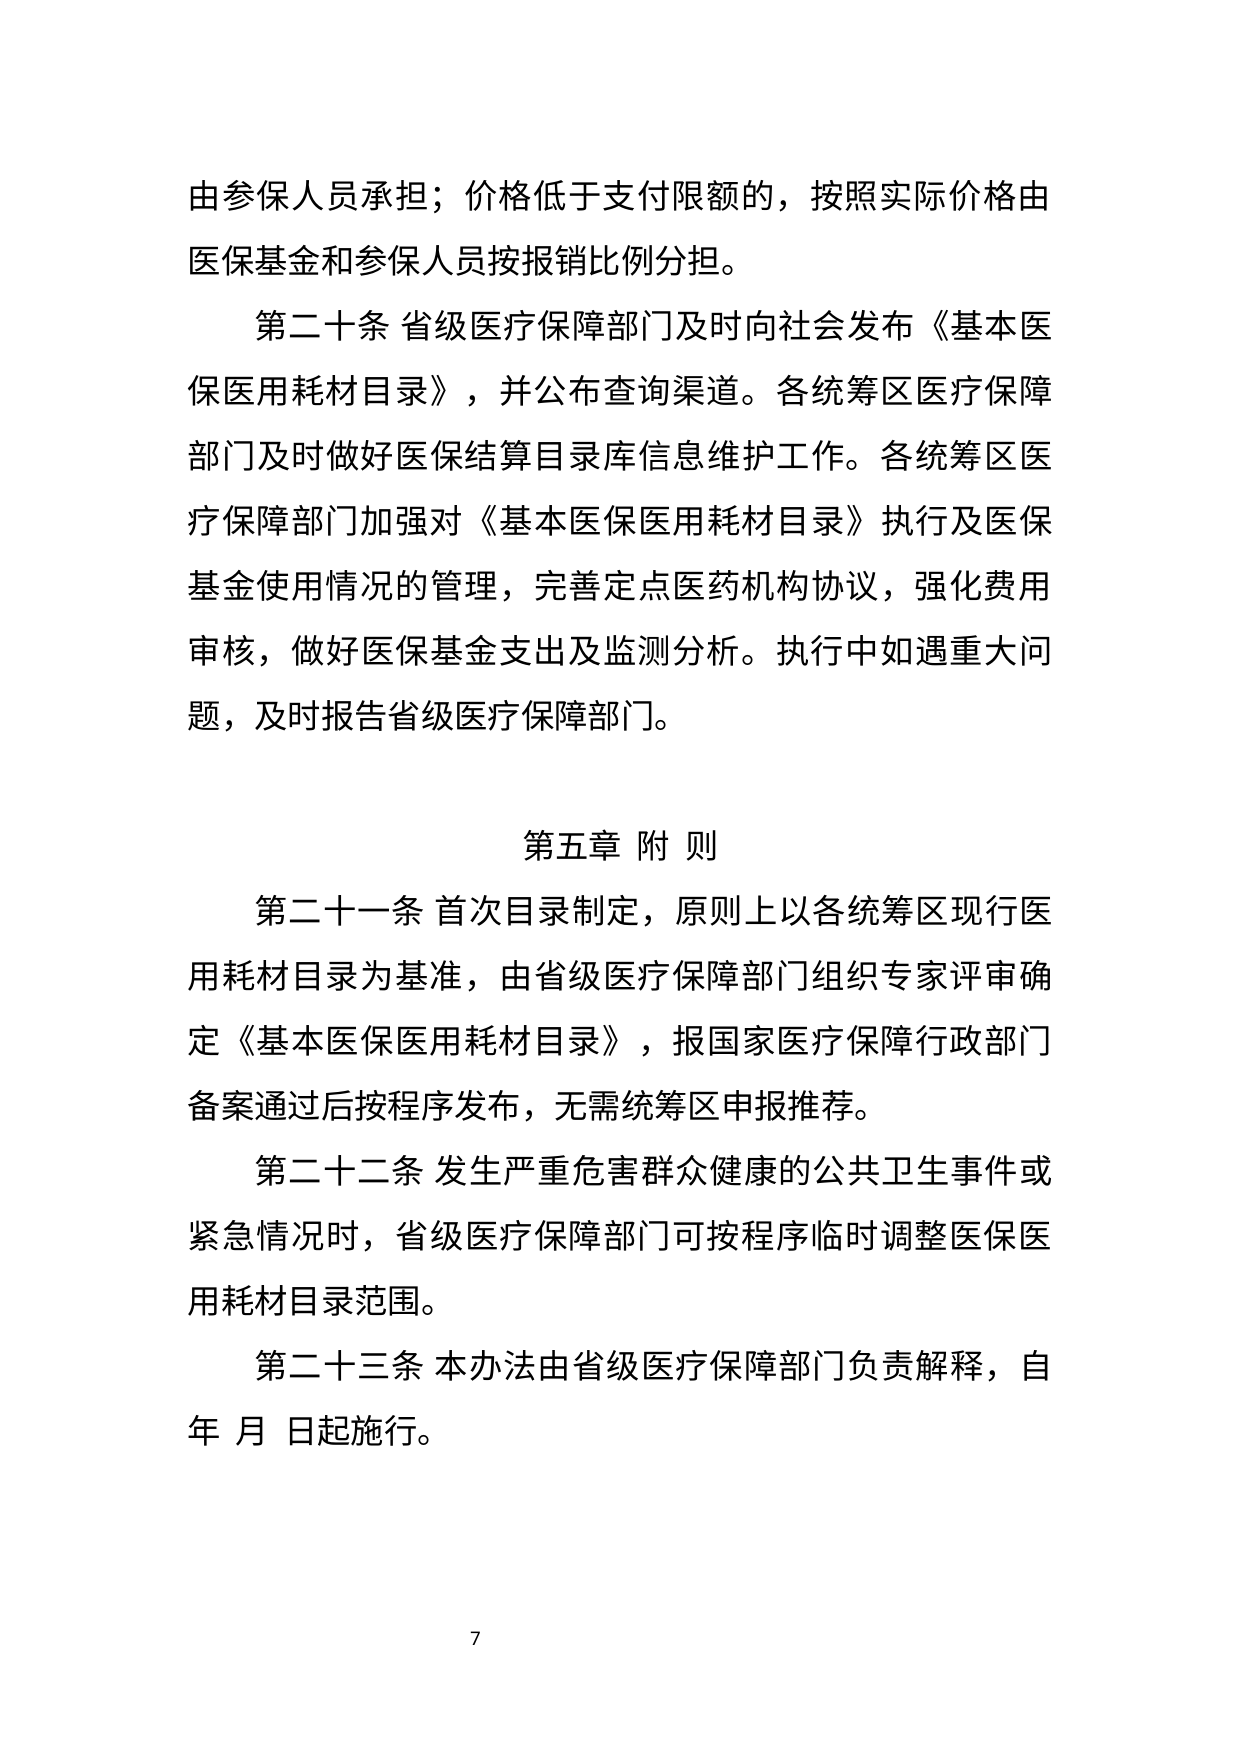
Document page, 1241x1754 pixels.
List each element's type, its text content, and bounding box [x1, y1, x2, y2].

text 第二十一条 首次目录制定，原则上以各统筹区现行医用耗材目录为基准，由省级医疗保障部门组织专家评审确定《基本医保医用耗材目录》，报国家医疗保障行政部门备案通过后按程序发布，无需统筹区申报推荐。 [187, 877, 1053, 1137]
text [187, 162, 1053, 292]
text 第二十条 省级医疗保障部门及时向社会发布《基本医保医用耗材目录》，并公布查询渠道。各统筹区医疗保障部门及时做好医保结算目录库信息维护工作。各统筹区医疗保障部门加强对《基本医保医用耗材目录》执行及医保基金使用情况的管理，完善定点医药机构协议，强化费用审核，做好医保基金支出及监测分析。执行中如遇重大问题，及时报告省级医疗保障部门。 [187, 292, 1053, 747]
text 第二十二条 发生严重危害群众健康的公共卫生事件或紧急情况时，省级医疗保障部门可按程序临时调整医保医用耗材目录范围。 [187, 1137, 1053, 1332]
text 第五章 附 则 [187, 812, 1053, 877]
text 第二十三条 本办法由省级医疗保障部门负责解释，自 年 月 日起施行。 [187, 1332, 1053, 1462]
